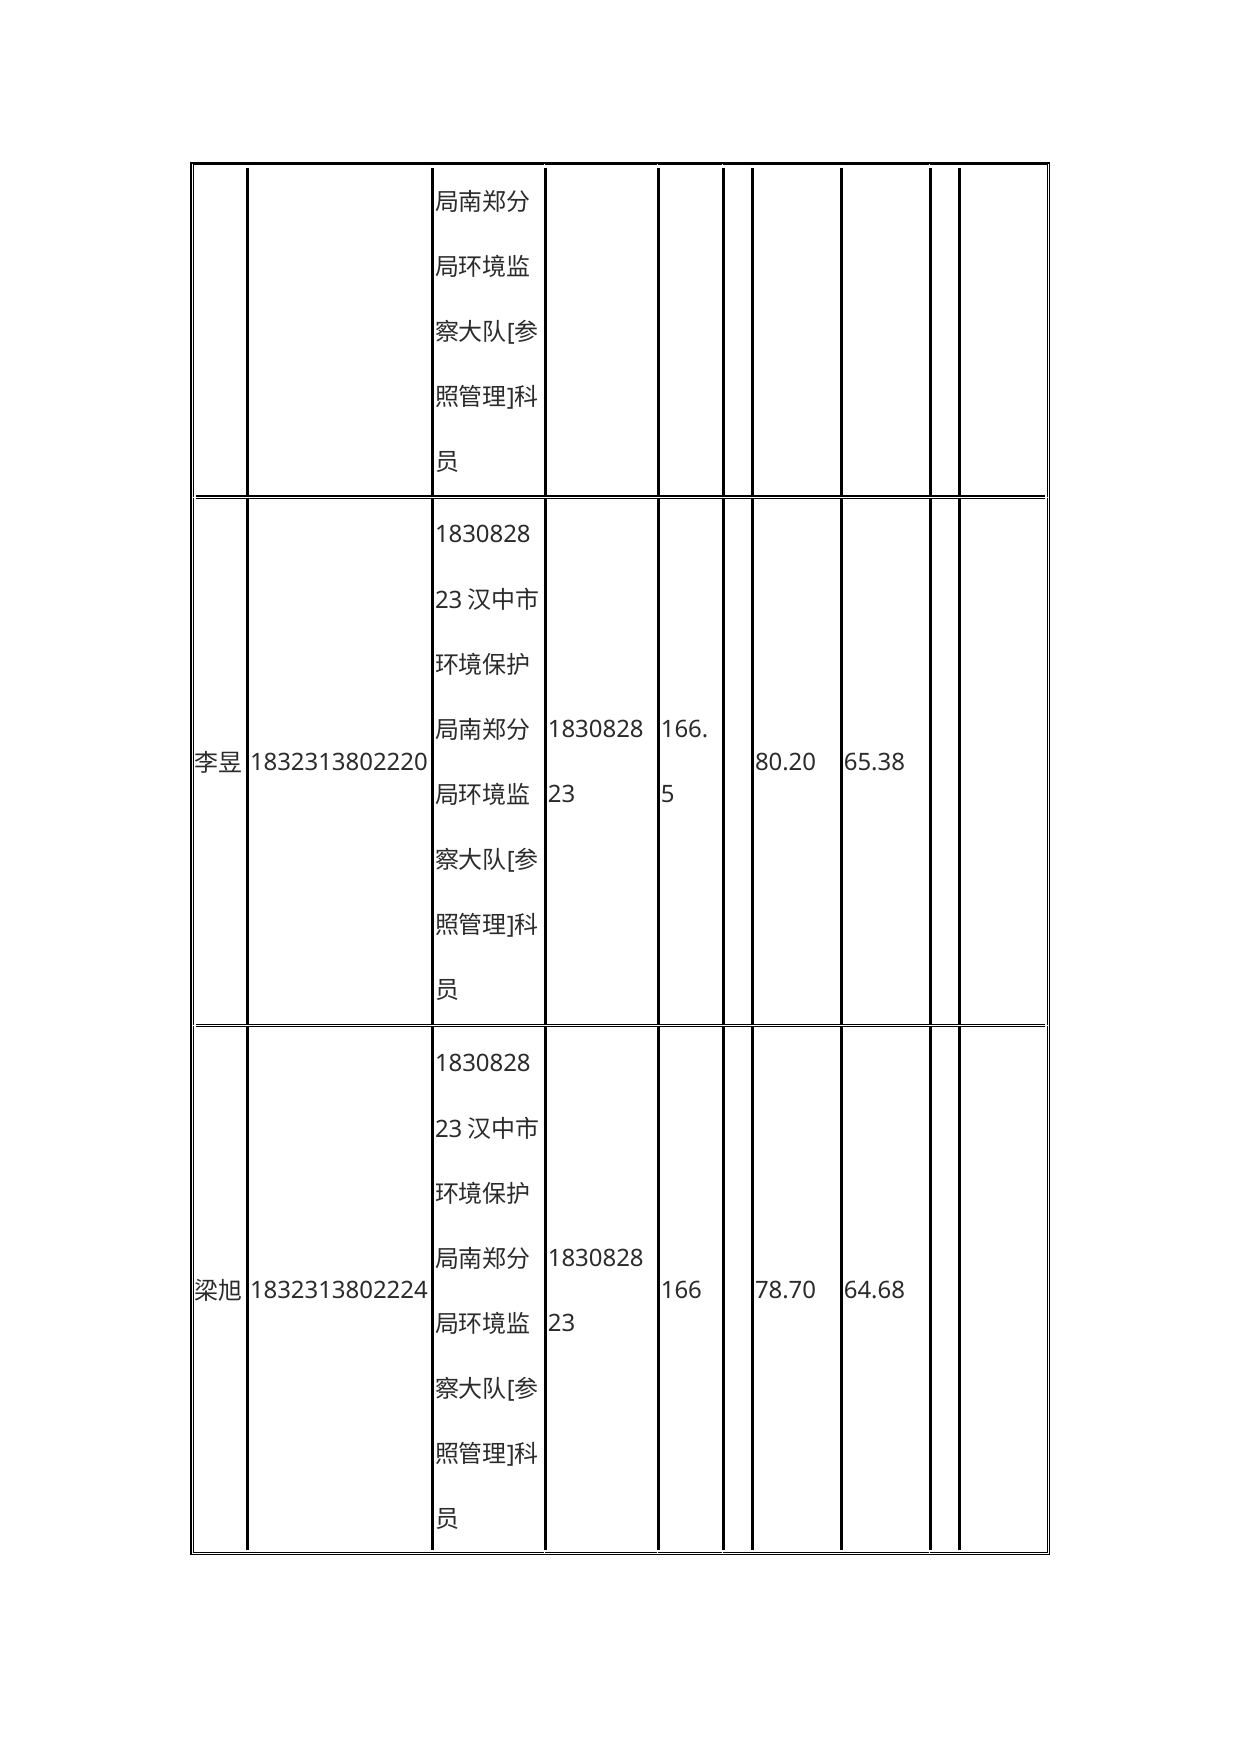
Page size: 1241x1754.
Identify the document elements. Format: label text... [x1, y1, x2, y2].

table_cell 183082823汉中市环境保护局南郑分局环境监察大队[参照管理]科员 [432, 1027, 545, 1552]
table_cell 1832313802220 [249, 499, 431, 1023]
table_cell [725, 499, 751, 1023]
table_cell 183082823汉中市环境保护局南郑分局环境监察大队[参照管理]科员 [434, 499, 544, 1023]
table_cell 1832313802224 [247, 1027, 432, 1552]
table_cell 183082823 [547, 499, 657, 1023]
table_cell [432, 164, 545, 495]
table_cell 78.70 [752, 1027, 841, 1552]
table_cell [930, 1027, 959, 1552]
table_cell 166.5 [660, 499, 722, 1023]
table_cell [723, 1027, 752, 1552]
table_cell 梁旭 [194, 1024, 247, 1552]
table_cell 64.68 [841, 1027, 930, 1552]
table_cell 166 [658, 1027, 723, 1552]
table_cell 79.80 [752, 165, 841, 495]
table_cell 1832313802117 [247, 165, 432, 495]
table_cell [961, 495, 1047, 1023]
table_cell 183082823 [545, 164, 658, 495]
table_cell [959, 165, 1047, 495]
table_cell [959, 1024, 1047, 1552]
table_cell [932, 499, 958, 1023]
table_cell 65.38 [843, 499, 929, 1023]
table_cell [723, 165, 752, 495]
table_cell 是 [930, 165, 959, 495]
table_cell 65.62 [841, 164, 930, 495]
table_cell 168.5 [658, 164, 723, 495]
table_cell 邓琳琳 [194, 165, 247, 495]
table_cell 李昱 [194, 495, 246, 1023]
table_cell 80.20 [754, 499, 840, 1023]
table_cell 183082823 [545, 1027, 658, 1552]
